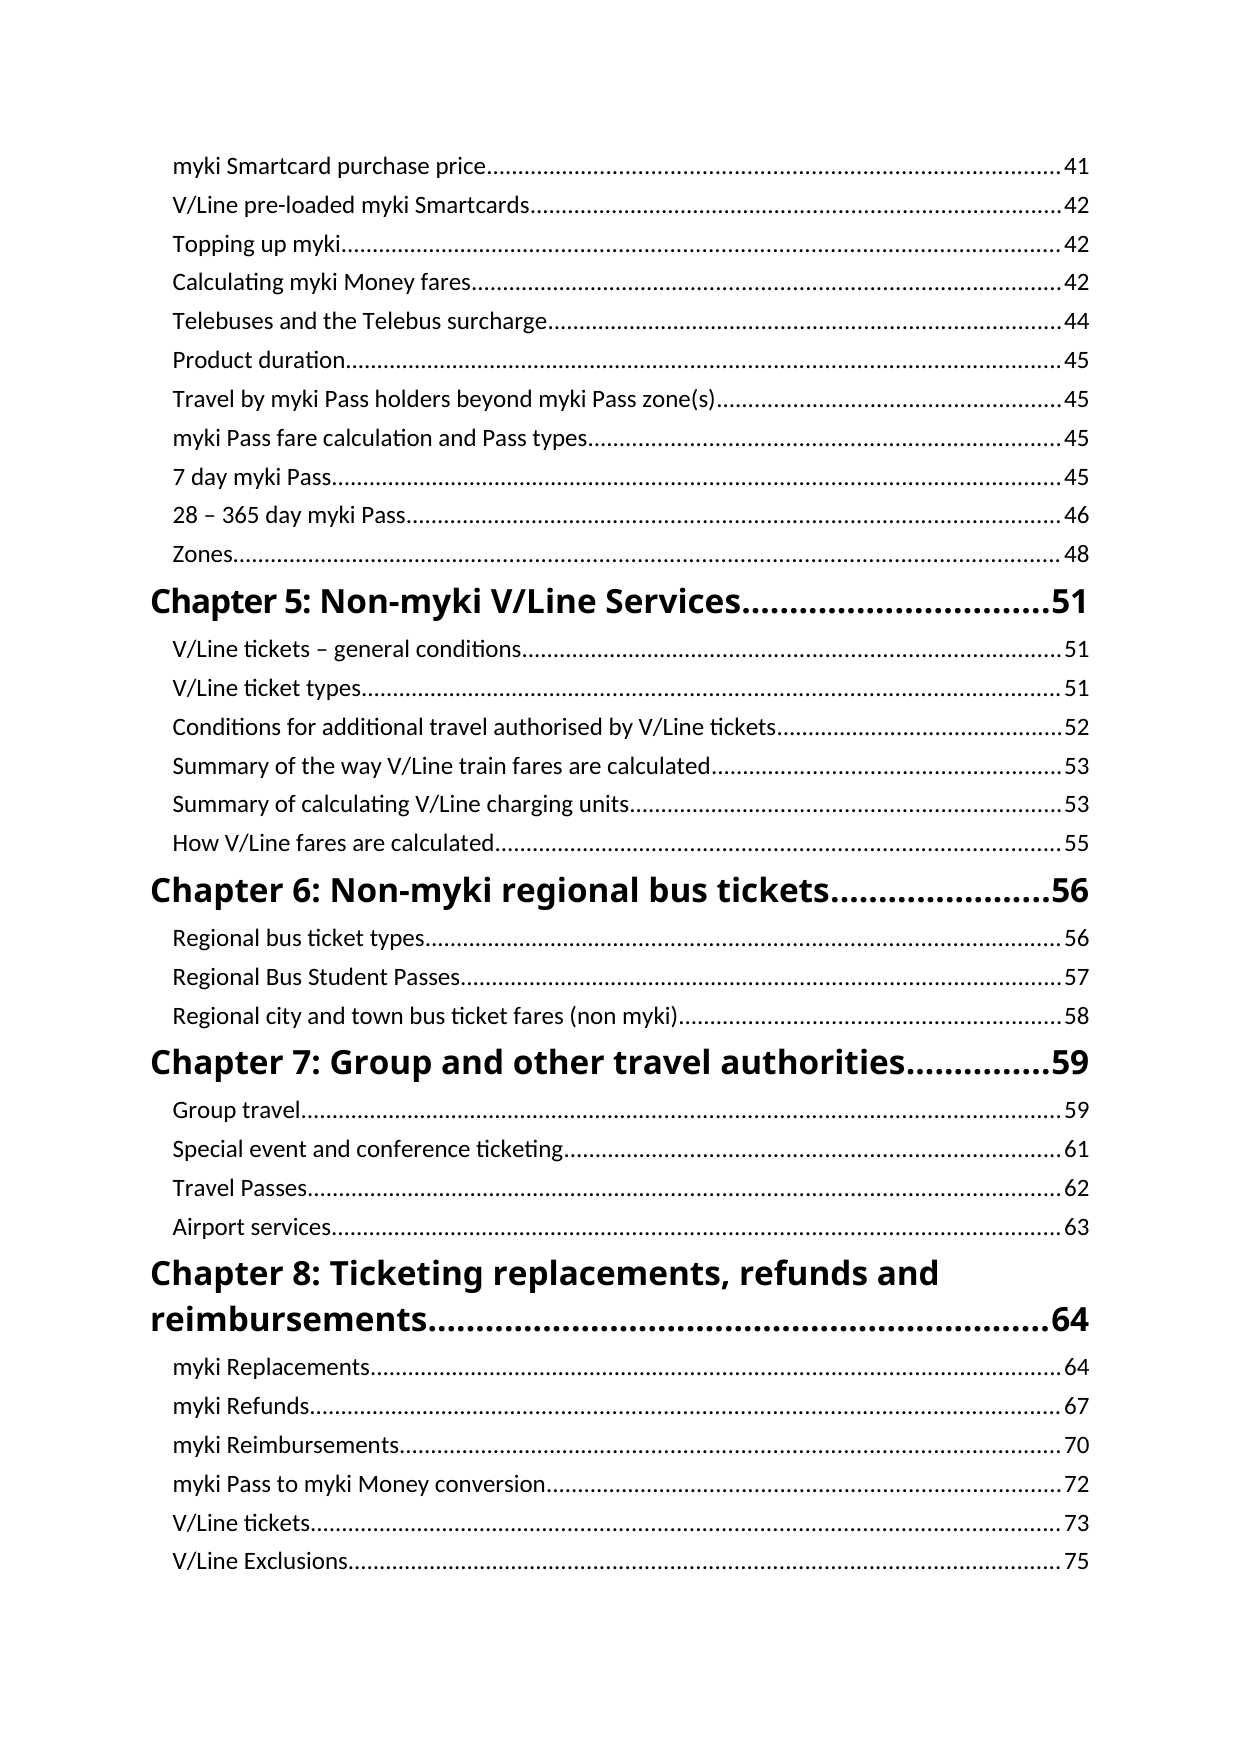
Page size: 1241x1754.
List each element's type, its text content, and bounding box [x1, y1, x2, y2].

text Special event and conference ticketing 61 [172, 1133, 1090, 1164]
text Summary of calculating V/Line charging units 53 [172, 789, 1090, 819]
text V/Line Exclusions 75 [172, 1546, 1090, 1576]
text myki Pass fare calculation and Pass types 45 [172, 422, 1090, 452]
text V/Line pre-loaded myki Smartcards 42 [172, 189, 1090, 219]
text myki Replacements 64 [172, 1351, 1090, 1382]
text Chapter 8: Ticketing replacements, refunds and reimbursements 64 [150, 1250, 1090, 1341]
text Chapter 6: Non-myki regional bus tickets 56 [150, 866, 1090, 912]
text Calculating myki Money fares 42 [172, 267, 1090, 297]
text Chapter 7: Group and other travel authorities 59 [150, 1039, 1090, 1084]
text Airport services 63 [172, 1211, 1090, 1242]
text How V/Line fares are calculated 55 [172, 827, 1090, 858]
text Zones 48 [172, 538, 1090, 569]
text Topping up myki 42 [172, 228, 1090, 258]
text Conditions for additional travel authorised by V/Line tickets 52 [172, 711, 1090, 741]
text Travel by myki Pass holders beyond myki Pass zone(s) 45 [172, 383, 1090, 414]
text Summary of the way V/Line train fares are calculated 53 [172, 750, 1090, 780]
text Product duration 45 [172, 344, 1090, 375]
text myki Refunds 67 [172, 1390, 1090, 1421]
text myki Pass to myki Money conversion 72 [172, 1468, 1090, 1498]
text Group travel 59 [172, 1094, 1090, 1125]
text myki Smartcard purchase price 41 [172, 150, 1090, 181]
text Chapter 5: Non-myki V/Line Services 51 [150, 577, 1090, 623]
text Regional bus ticket types 56 [172, 922, 1090, 953]
text Travel Passes 62 [172, 1172, 1090, 1203]
text V/Line ticket types 51 [172, 672, 1090, 703]
text 7 day myki Pass 45 [172, 461, 1090, 491]
text Telebuses and the Telebus surcharge 44 [172, 305, 1090, 336]
text V/Line tickets 73 [172, 1507, 1090, 1537]
text V/Line tickets – general conditions 51 [172, 633, 1090, 664]
text Regional Bus Student Passes 57 [172, 961, 1090, 992]
text myki Reimbursements 70 [172, 1429, 1090, 1459]
text Regional city and town bus ticket fares (non myki) 58 [172, 1000, 1090, 1030]
text 28 – 365 day myki Pass 46 [172, 500, 1090, 530]
